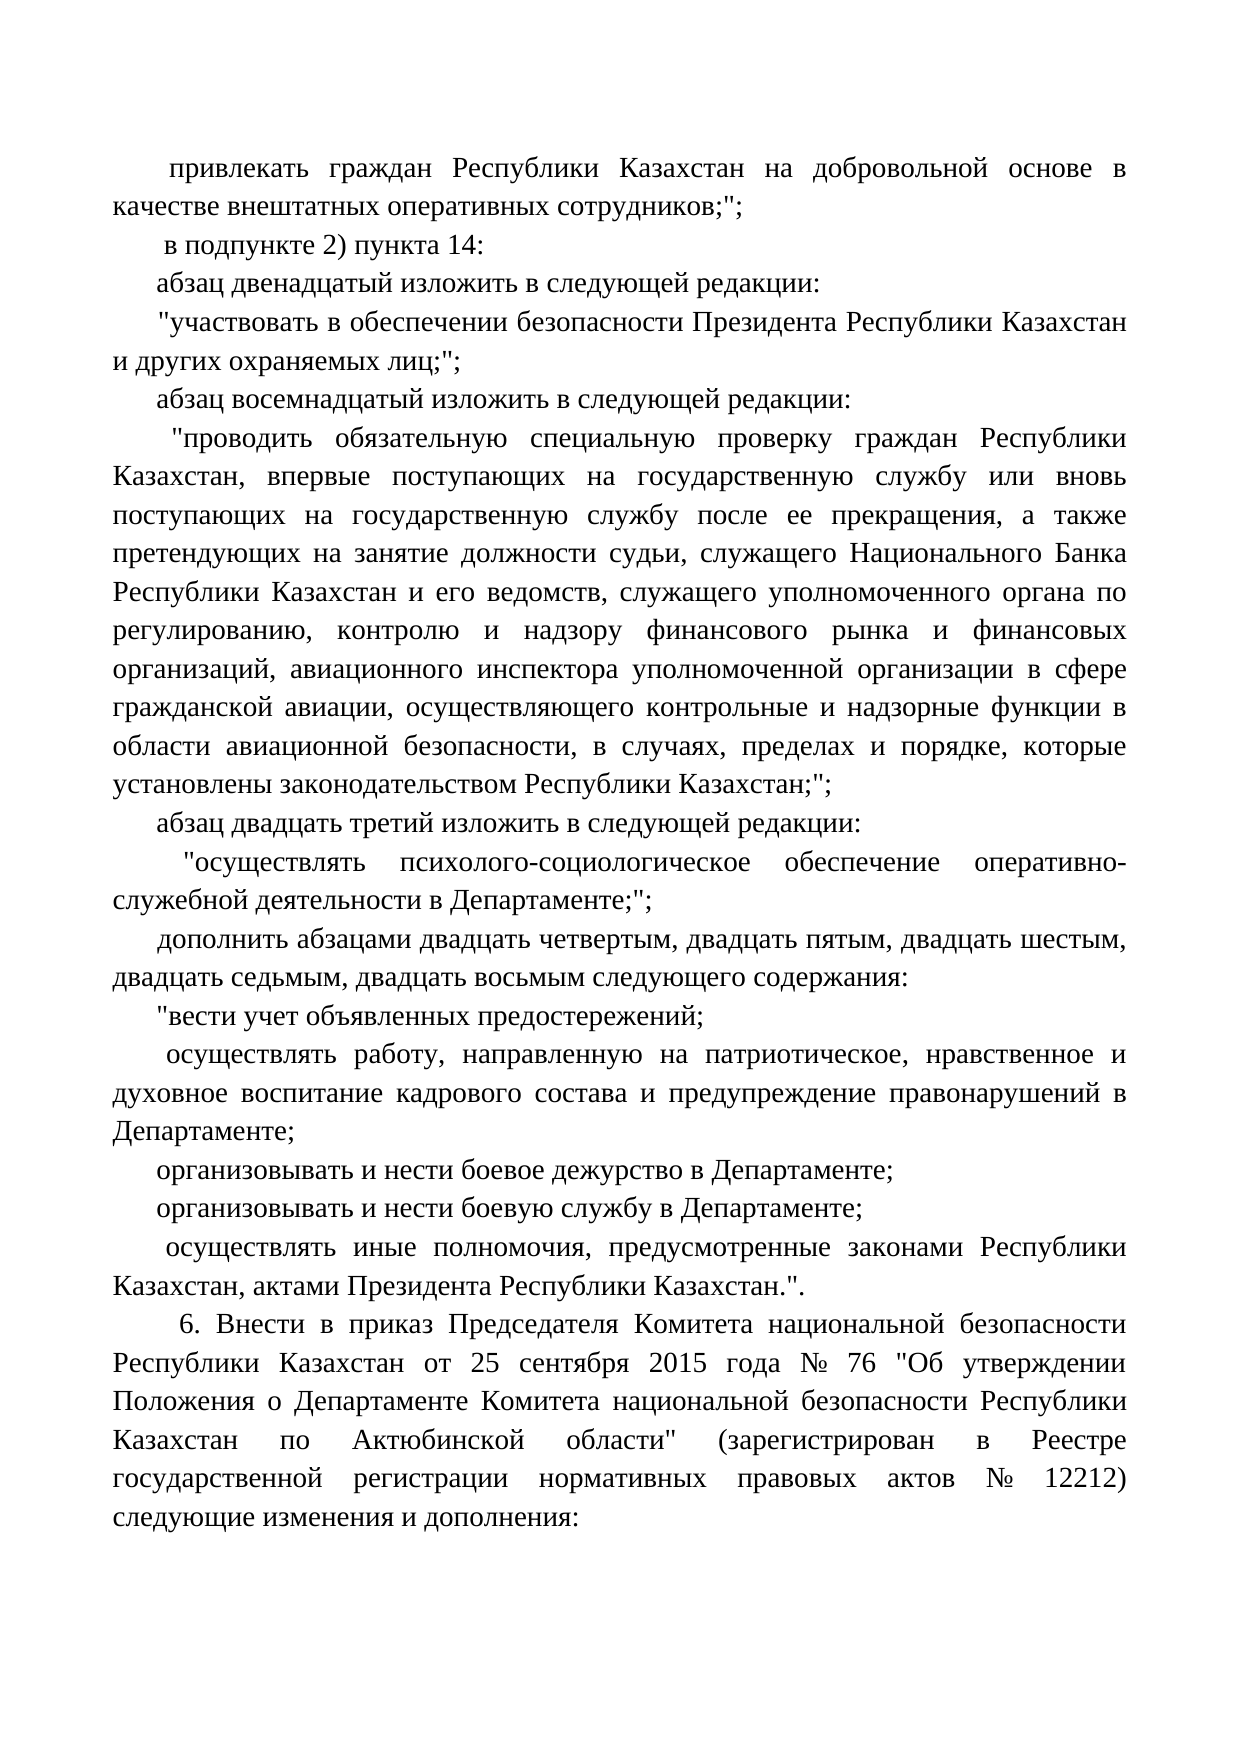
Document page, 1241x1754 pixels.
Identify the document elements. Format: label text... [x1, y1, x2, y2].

text "участвовать в обеспечении безопасности Президента Республики Казахстан и других охраняемых лиц;"; [112, 304, 1128, 376]
text в подпункте 2) пункта 14: [112, 227, 1128, 261]
text "осуществлять психолого-социологическое обеспечение оперативно-служебной деятельности в Департаменте;"; [112, 844, 1128, 916]
text абзац двадцать третий изложить в следующей редакции: [112, 805, 1128, 839]
text организовывать и нести боевую службу в Департаменте; [112, 1191, 1128, 1224]
text абзац двенадцатый изложить в следующей редакции: [112, 266, 1128, 299]
text 6. Внести в приказ Председателя Комитета национальной безопасности Республики Казахстан от 25 сентября 2015 года № 76 "Об утверждении Положения о Департаменте Комитета национальной безопасности Республики Казахстан по Актюбинской области" (зарегистрирован в Реестре государственной регистрации нормативных правовых актов № 12212) следующие изменения и дополнения: [112, 1306, 1128, 1532]
text организовывать и нести боевое дежурство в Департаменте; [112, 1152, 1128, 1186]
text осуществлять работу, направленную на патриотическое, нравственное и духовное воспитание кадрового состава и предупреждение правонарушений в Департаменте; [112, 1036, 1128, 1147]
text привлекать граждан Республики Казахстан на добровольной основе в качестве внештатных оперативных сотрудников;"; [112, 150, 1128, 222]
text абзац восемнадцатый изложить в следующей редакции: [112, 381, 1128, 415]
text дополнить абзацами двадцать четвертым, двадцать пятым, двадцать шестым, двадцать седьмым, двадцать восьмым следующего содержания: [112, 921, 1128, 993]
text "вести учет объявленных предостережений; [112, 998, 1128, 1031]
text "проводить обязательную специальную проверку граждан Республики Казахстан, впервые поступающих на государственную службу или вновь поступающих на государственную службу после ее прекращения, а также претендующих на занятие должности судьи, служащего Национального Банка Республики Казахстан и его ведомств, служащего уполномоченного органа по регулированию, контролю и надзору финансового рынка и финансовых организаций, авиационного инспектора уполномоченной организации в сфере гражданской авиации, осуществляющего контрольные и надзорные функции в области авиационной безопасности, в случаях, пределах и порядке, которые установлены законодательством Республики Казахстан;"; [112, 420, 1128, 800]
text осуществлять иные полномочия, предусмотренные законами Республики Казахстан, актами Президента Республики Казахстан.". [112, 1229, 1128, 1301]
